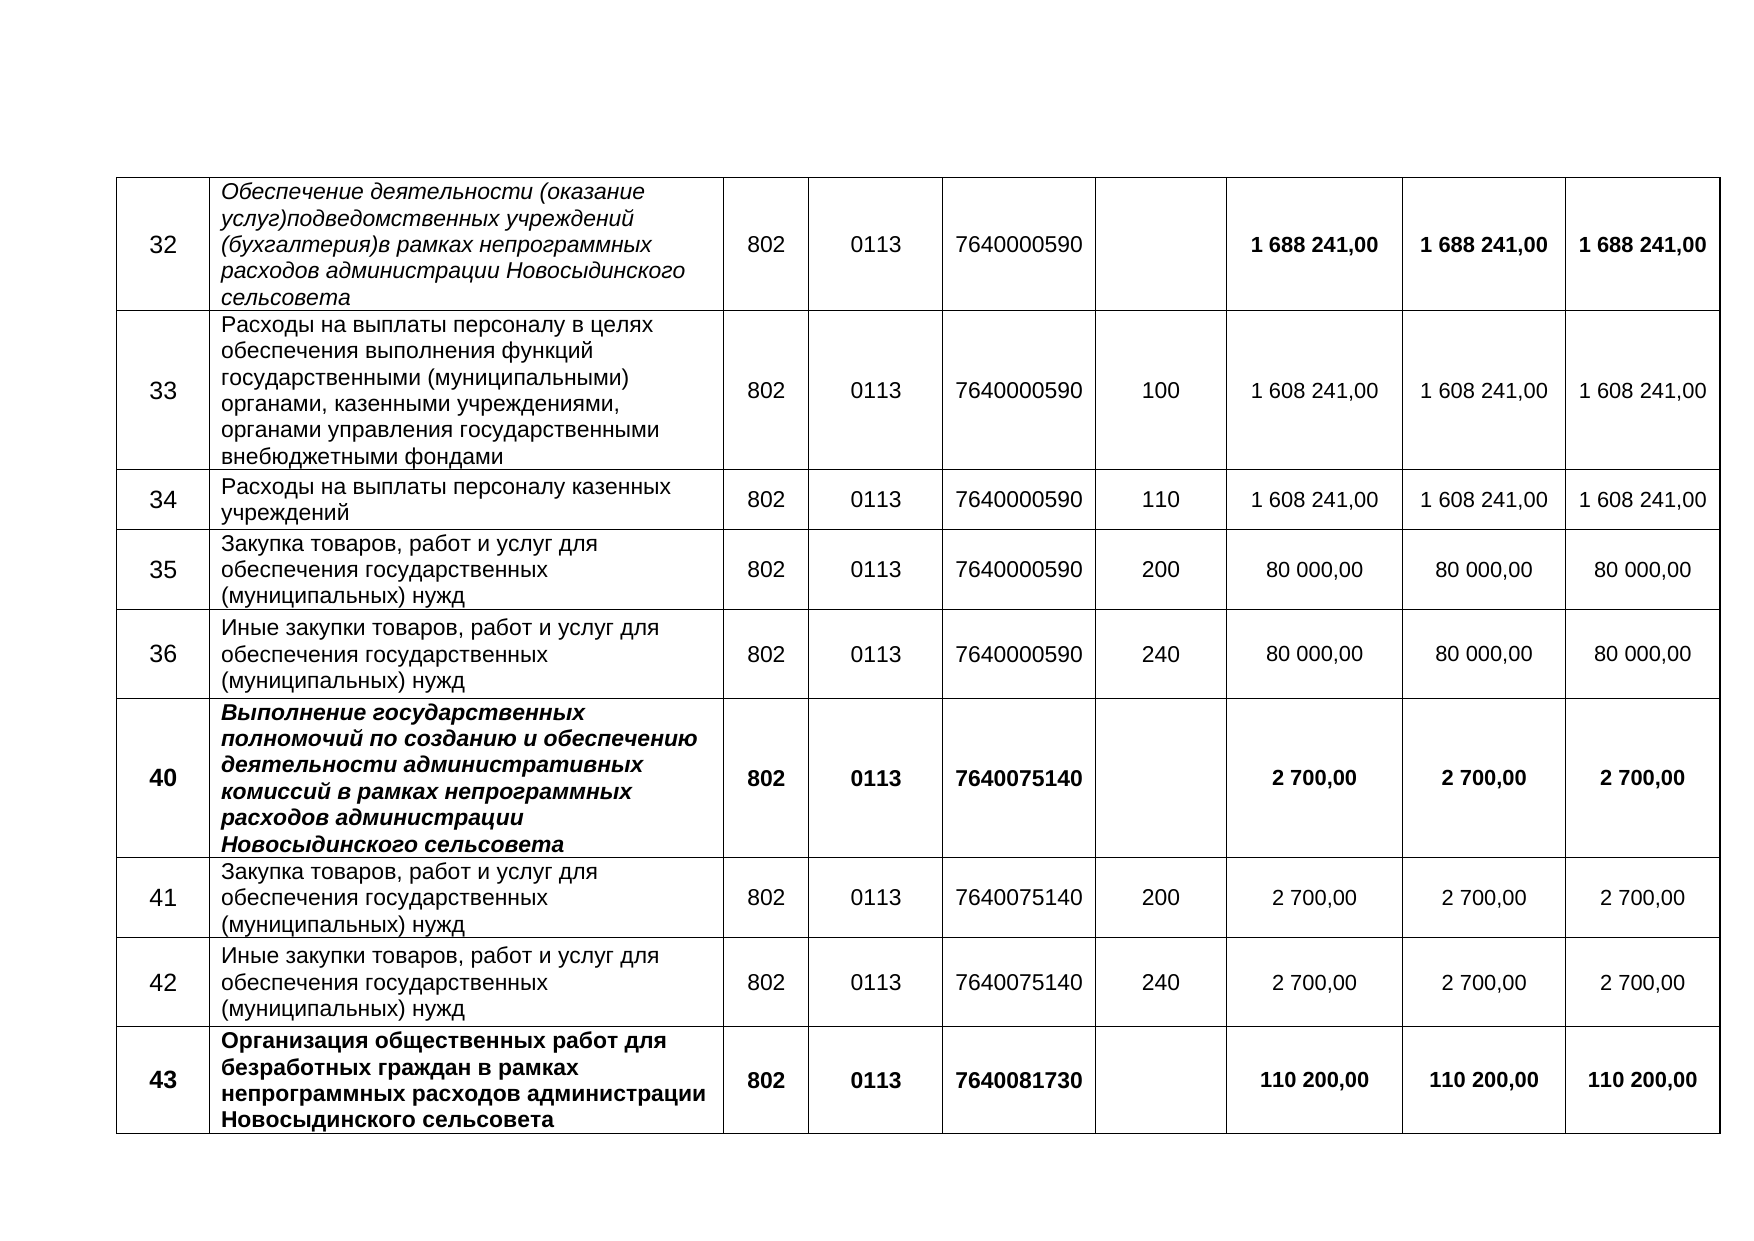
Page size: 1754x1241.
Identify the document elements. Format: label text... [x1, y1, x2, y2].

table_cell 40 [117, 699, 209, 857]
table_cell Обеспечение деятельности (оказание услуг)подведомственных учреждений (бухгалтерия)в рамках непрограммных расходов администрации Новосыдинского сельсовета [210, 178, 723, 310]
table_cell 2 700,00 [1227, 858, 1402, 937]
table_cell 0113 [809, 470, 942, 528]
table_cell 2 700,00 [1227, 699, 1402, 857]
table_cell 33 [117, 311, 209, 469]
table_cell 0113 [809, 858, 942, 937]
table_cell Иные закупки товаров, работ и услуг для обеспечения государственных (муниципальных) нужд [210, 610, 723, 698]
table_cell 7640075140 [943, 699, 1095, 857]
table_cell 200 [1096, 530, 1226, 609]
table_cell 35 [117, 530, 209, 609]
table_cell 80 000,00 [1403, 530, 1565, 609]
table_cell 36 [117, 610, 209, 698]
table_cell 1 608 241,00 [1566, 311, 1719, 469]
table_cell 32 [117, 178, 209, 310]
table_cell Расходы на выплаты персоналу в целях обеспечения выполнения функций государственными (муниципальными) органами, казенными учреждениями, органами управления государственными внебюджетными фондами [210, 311, 723, 469]
table_cell Закупка товаров, работ и услуг для обеспечения государственных (муниципальных) нужд [210, 858, 723, 937]
table_cell 110 200,00 [1566, 1027, 1719, 1132]
table_cell 802 [724, 699, 808, 857]
table_cell 100 [1096, 311, 1226, 469]
table_cell 110 200,00 [1227, 1027, 1402, 1132]
table_cell Иные закупки товаров, работ и услуг для обеспечения государственных (муниципальных) нужд [210, 938, 723, 1026]
table_cell 0113 [809, 610, 942, 698]
table_cell 1 608 241,00 [1566, 470, 1719, 528]
table_cell 1 608 241,00 [1403, 470, 1565, 528]
table_cell 1 608 241,00 [1227, 470, 1402, 528]
table_cell 0113 [809, 1027, 942, 1132]
table_cell 43 [117, 1027, 209, 1132]
table_cell 1 608 241,00 [1227, 311, 1402, 469]
table_cell 0113 [809, 178, 942, 310]
table_cell 7640000590 [943, 530, 1095, 609]
table_cell 80 000,00 [1566, 610, 1719, 698]
table_cell 1 608 241,00 [1403, 311, 1565, 469]
table_cell 2 700,00 [1403, 938, 1565, 1026]
table_cell 2 700,00 [1566, 938, 1719, 1026]
table_cell [1096, 699, 1226, 857]
table_cell 34 [117, 470, 209, 528]
table_cell Выполнение государственных полномочий по созданию и обеспечению деятельности административных комиссий в рамках непрограммных расходов администрации Новосыдинского сельсовета [210, 699, 723, 857]
table_cell 802 [724, 938, 808, 1026]
table_cell 0113 [809, 311, 942, 469]
table_cell 41 [117, 858, 209, 937]
table_cell 2 700,00 [1403, 699, 1565, 857]
table_cell [1096, 1027, 1226, 1132]
table_cell 42 [117, 938, 209, 1026]
table_cell 80 000,00 [1566, 530, 1719, 609]
table_cell 7640081730 [943, 1027, 1095, 1132]
table_cell 2 700,00 [1566, 699, 1719, 857]
table_cell Закупка товаров, работ и услуг для обеспечения государственных (муниципальных) нужд [210, 530, 723, 609]
table_cell Организация общественных работ для безработных граждан в рамках непрограммных расходов администрации Новосыдинского сельсовета [210, 1027, 723, 1132]
table_cell 802 [724, 1027, 808, 1132]
table_cell 0113 [809, 938, 942, 1026]
table_cell 240 [1096, 610, 1226, 698]
table_cell 1 688 241,00 [1227, 178, 1402, 310]
table_cell 1 688 241,00 [1566, 178, 1719, 310]
table_cell 0113 [809, 530, 942, 609]
table_cell 0113 [809, 699, 942, 857]
table_cell 80 000,00 [1403, 610, 1565, 698]
table_cell 7640000590 [943, 610, 1095, 698]
table_cell 7640000590 [943, 311, 1095, 469]
table_cell Расходы на выплаты персоналу казенных учреждений [210, 470, 723, 528]
table_cell 7640075140 [943, 938, 1095, 1026]
table_cell 1 688 241,00 [1403, 178, 1565, 310]
table_cell 110 200,00 [1403, 1027, 1565, 1132]
table_cell 7640000590 [943, 178, 1095, 310]
table_cell 802 [724, 311, 808, 469]
table_cell 110 [1096, 470, 1226, 528]
table_cell 7640075140 [943, 858, 1095, 937]
table_cell 802 [724, 610, 808, 698]
table_cell 802 [724, 470, 808, 528]
table_cell 80 000,00 [1227, 610, 1402, 698]
table_cell 2 700,00 [1227, 938, 1402, 1026]
table_cell 7640000590 [943, 470, 1095, 528]
table_cell 802 [724, 178, 808, 310]
table_cell 240 [1096, 938, 1226, 1026]
table_cell 80 000,00 [1227, 530, 1402, 609]
table_cell 2 700,00 [1403, 858, 1565, 937]
table_cell 200 [1096, 858, 1226, 937]
table_cell 802 [724, 530, 808, 609]
table_cell 802 [724, 858, 808, 937]
table_cell [1096, 178, 1226, 310]
table_cell 2 700,00 [1566, 858, 1719, 937]
